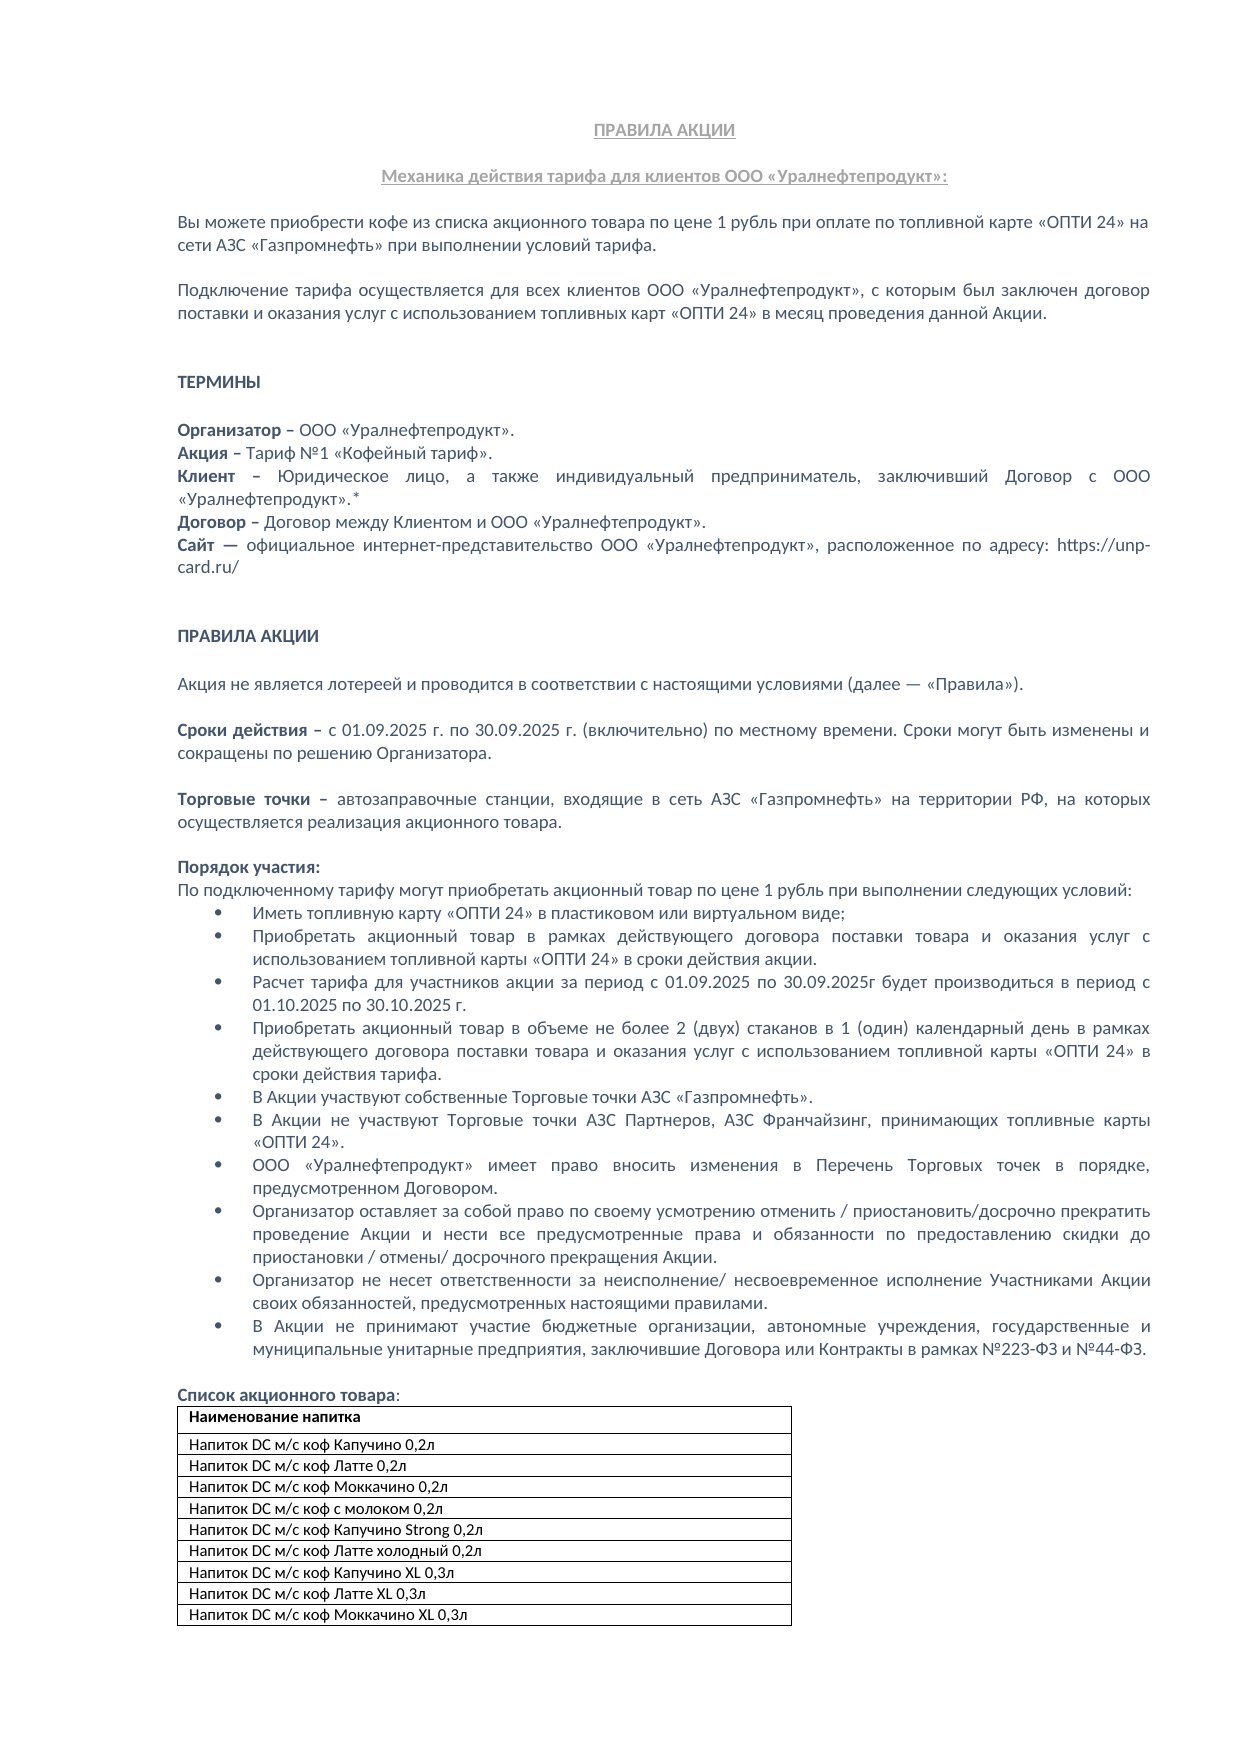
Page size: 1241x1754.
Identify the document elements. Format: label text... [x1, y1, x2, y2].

list ООО «Уралнефтепродукт» имеет право вносить изменения в Перечень Торговых точек в порядке, предусмотренном Договором. [215, 1153, 1152, 1199]
text Договор – Договор между Клиентом и ООО «Уралнефтепродукт». [177, 510, 1152, 533]
text Клиент – Юридическое лицо, а также индивидуальный предприниматель, заключивший Договор с ООО «Уралнефтепродукт».* [177, 464, 1152, 510]
list Приобретать акционный товар в рамках действующего договора поставки товара и оказания услуг с использованием топливной карты «ОПТИ 24» в сроки действия акции. [215, 924, 1152, 970]
list В Акции не участвуют Торговые точки АЗС Партнеров, АЗС Франчайзинг, принимающих топливные карты «ОПТИ 24». [215, 1108, 1152, 1153]
text Сайт — официальное интернет-представительство ООО «Уралнефтепродукт», расположенное по адресу: https://unp-card.ru/ [177, 533, 1152, 578]
text Механика действия тарифа для клиентов ООО «Уралнефтепродукт»: [177, 164, 1152, 187]
text Подключение тарифа осуществляется для всех клиентов ООО «Уралнефтепродукт», с которым был заключен договор поставки и оказания услуг с использованием топливных карт «ОПТИ 24» в месяц проведения данной Акции. [177, 278, 1152, 324]
table_cell Напиток DC м/с коф с молоком 0,2л [178, 1498, 791, 1518]
text По подключенному тарифу могут приобретать акционный товар по цене 1 рубль при выполнении следующих условий: [177, 878, 1152, 901]
list В Акции не принимают участие бюджетные организации, автономные учреждения, государственные и муниципальные унитарные предприятия, заключившие Договора или Контракты в рамках №223-ФЗ и №44-ФЗ. [215, 1314, 1152, 1360]
text ПРАВИЛА АКЦИИ [177, 624, 1152, 647]
text ПРАВИЛА АКЦИИ [177, 118, 1152, 141]
table_cell Напиток DC м/с коф Капучино 0,2л [178, 1434, 791, 1454]
text Акция не является лотереей и проводится в соответствии с настоящими условиями (далее — «Правила»). [177, 672, 1152, 695]
table_header Наименование напитка [178, 1407, 791, 1433]
table_cell Напиток DC м/с коф Латте 0,2л [178, 1455, 791, 1476]
text Акция – Тариф №1 «Кофейный тариф». [177, 441, 1152, 464]
text Вы можете приобрести кофе из списка акционного товара по цене 1 рубль при оплате по топливной карте «ОПТИ 24» на сети АЗС «Газпромнефть» при выполнении условий тарифа. [177, 210, 1152, 256]
text Торговые точки – автозаправочные станции, входящие в сеть АЗС «Газпромнефть» на территории РФ, на которых осуществляется реализация акционного товара. [177, 787, 1152, 833]
text Порядок участия: [177, 856, 1152, 878]
text Организатор – ООО «Уралнефтепродукт». [177, 418, 1152, 441]
list Организатор не несет ответственности за неисполнение/ несвоевременное исполнение Участниками Акции своих обязанностей, предусмотренных настоящими правилами. [215, 1268, 1152, 1314]
list Иметь топливную карту «ОПТИ 24» в пластиковом или виртуальном виде; [215, 901, 1152, 924]
text Список акционного товара: [177, 1383, 1152, 1406]
table_cell Напиток DC м/с коф Латте XL 0,3л [178, 1583, 791, 1604]
list Расчет тарифа для участников акции за период с 01.09.2025 по 30.09.2025г будет производиться в период с 01.10.2025 по 30.10.2025 г. [215, 970, 1152, 1016]
list Организатор оставляет за собой право по своему усмотрению отменить / приостановить/досрочно прекратить проведение Акции и нести все предусмотренные права и обязанности по предоставлению скидки до приостановки / отмены/ досрочного прекращения Акции. [215, 1199, 1152, 1268]
table_cell Напиток DC м/с коф Латте холодный 0,2л [178, 1541, 791, 1561]
table_cell Напиток DC м/с коф Моккачино 0,2л [178, 1477, 791, 1497]
table_cell Напиток DC м/с коф Моккачино XL 0,3л [178, 1605, 791, 1625]
list Приобретать акционный товар в объеме не более 2 (двух) стаканов в 1 (один) календарный день в рамках действующего договора поставки товара и оказания услуг с использованием топливной карты «ОПТИ 24» в сроки действия тарифа. [215, 1016, 1152, 1085]
table_cell Напиток DC м/с коф Капучино XL 0,3л [178, 1562, 791, 1582]
text ТЕРМИНЫ [177, 370, 1152, 393]
table_cell Напиток DC м/с коф Капучино Strong 0,2л [178, 1519, 791, 1539]
text Сроки действия – с 01.09.2025 г. по 30.09.2025 г. (включительно) по местному времени. Сроки могут быть изменены и сокращены по решению Организатора. [177, 718, 1152, 764]
list В Акции участвуют собственные Торговые точки АЗС «Газпромнефть». [215, 1085, 1152, 1108]
